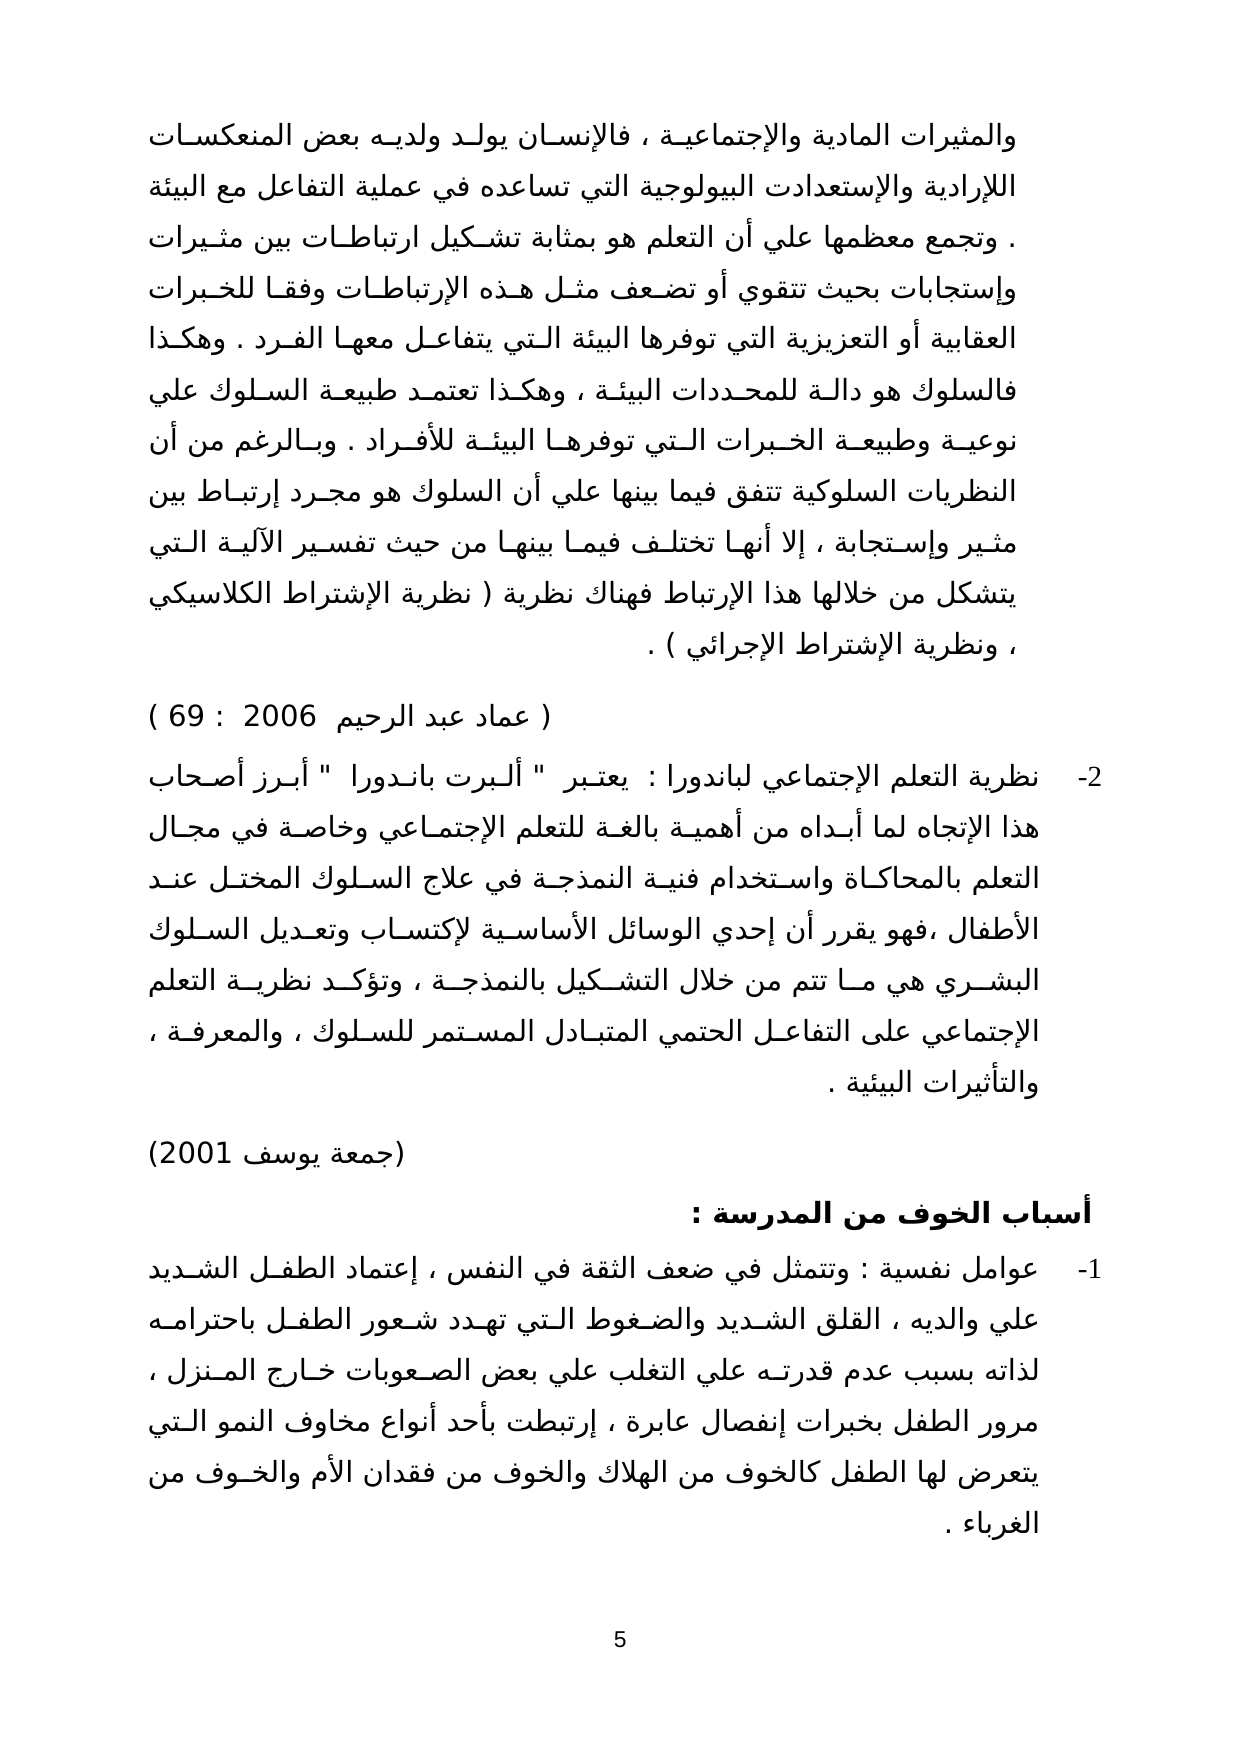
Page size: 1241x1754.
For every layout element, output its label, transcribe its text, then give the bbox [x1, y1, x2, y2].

list نظرية التعلم الإجتماعي لباندورا : يعتبر " ألبرت باندورا " أبرز أصحاب هذا الإتجاه لما أبداه من أهمية بالغة للتعلم الإجتماعي وخاصة في مجال التعلم بالمحاكاة واستخدام فنية النمذجة في علاج السلوك المختل عند الأطفال ،فهو يقرر أن إحدي الوسائل الأساسية لإكتساب وتعديل السلوك البشري هي ما تتم من خلال التشكيل بالنمذجة ، وتؤكد نظرية التعلم الإجتماعي على التفاعل الحتمي المتبادل المستمر للسلوك ، والمعرفة ، والتأثيرات البيئية . [148, 759, 1078, 1099]
list عوامل نفسية : وتتمثل في ضعف الثقة في النفس ، إعتماد الطفل الشديد علي والديه ، القلق الشديد والضغوط التي تهدد شعور الطفل باحترامه لذاته بسبب عدم قدرته علي التغلب علي بعض الصعوبات خارج المنزل ، مرور الطفل بخبرات إنفصال عابرة ، إرتبطت بأحد أنواع مخاوف النمو التي يتعرض لها الطفل كالخوف من الهلاك والخوف من فقدان الأم والخوف من الغرباء . [148, 1251, 1078, 1540]
list (جمعة يوسف 2001) [148, 1137, 1040, 1171]
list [148, 118, 1055, 661]
text أسباب الخوف من المدرسة : [148, 1196, 1092, 1230]
list ( عماد عبد الرحيم 2006 : 69 ) [148, 699, 1017, 733]
